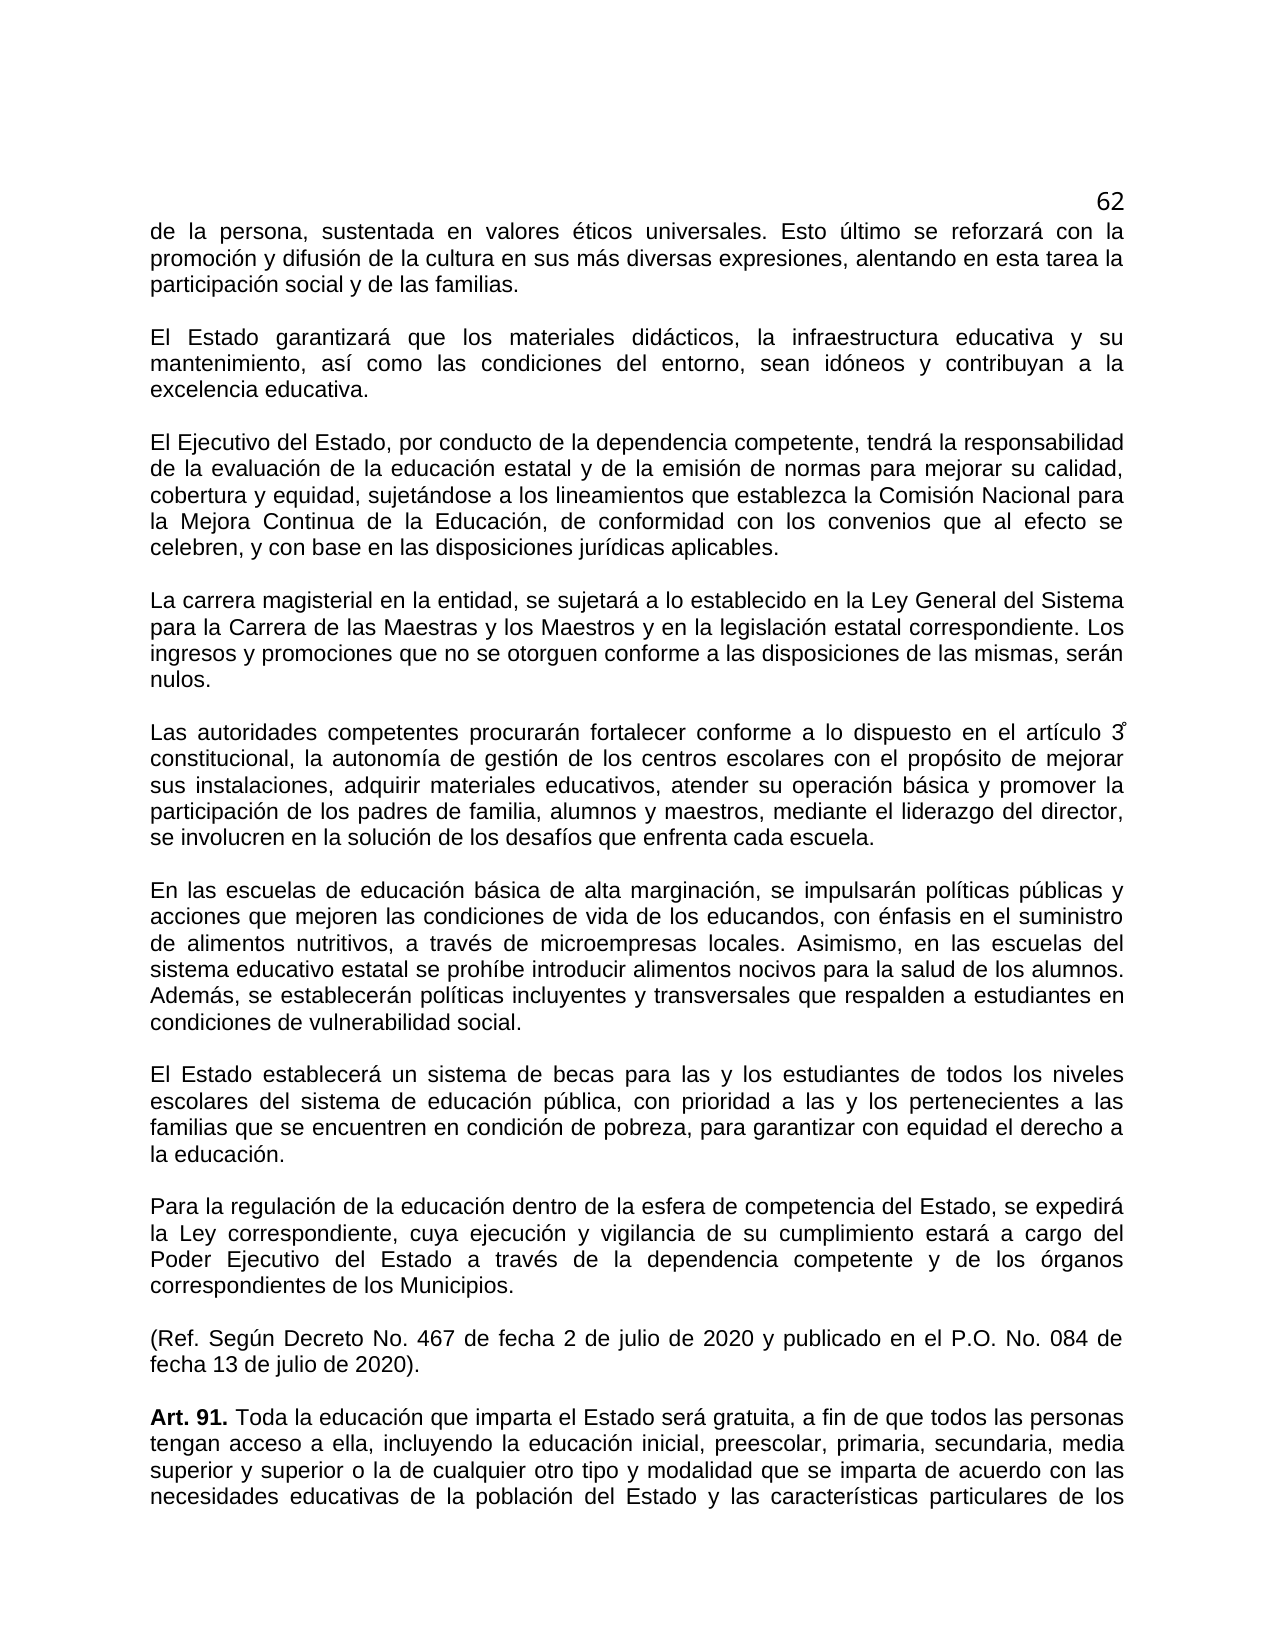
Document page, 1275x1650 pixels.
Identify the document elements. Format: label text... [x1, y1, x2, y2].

text Las autoridades competentes procurarán fortalecer conforme a lo dispuesto en el artículo 3̊ constitucional, la autonomía de gestión de los centros escolares con el propósito de mejorar sus instalaciones, adquirir materiales educativos, atender su operación básica y promover la participación de los padres de familia, alumnos y maestros, mediante el liderazgo del director, se involucren en la solución de los desafíos que enfrenta cada escuela. [150, 719, 1125, 851]
text El Ejecutivo del Estado, por conducto de la dependencia competente, tendrá la responsabilidad de la evaluación de la educación estatal y de la emisión de normas para mejorar su calidad, cobertura y equidad, sujetándose a los lineamientos que establezca la Comisión Nacional para la Mejora Continua de la Educación, de conformidad con los convenios que al efecto se celebren, y con base en las disposiciones jurídicas aplicables. [150, 429, 1125, 561]
text Para la regulación de la educación dentro de la esfera de competencia del Estado, se expedirá la Ley correspondiente, cuya ejecución y vigilancia de su cumplimiento estará a cargo del Poder Ejecutivo del Estado a través de la dependencia competente y de los órganos correspondientes de los Municipios. [150, 1193, 1125, 1299]
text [150, 1404, 1125, 1509]
text El Estado garantizará que los materiales didácticos, la infraestructura educativa y su mantenimiento, así como las condiciones del entorno, sean idóneos y contribuyan a la excelencia educativa. [150, 323, 1125, 403]
text La carrera magisterial en la entidad, se sujetará a lo establecido en la Ley General del Sistema para la Carrera de las Maestras y los Maestros y en la legislación estatal correspondiente. Los ingresos y promociones que no se otorguen conforme a las disposiciones de las mismas, serán nulos. [150, 587, 1125, 692]
text (Ref. Según Decreto No. 467 de fecha 2 de julio de 2020 y publicado en el P.O. No. 084 de fecha 13 de julio de 2020). [150, 1325, 1125, 1378]
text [150, 184, 1125, 297]
text En las escuelas de educación básica de alta marginación, se impulsarán políticas públicas y acciones que mejoren las condiciones de vida de los educandos, con énfasis en el suministro de alimentos nutritivos, a través de microempresas locales. Asimismo, en las escuelas del sistema educativo estatal se prohíbe introducir alimentos nocivos para la salud de los alumnos. Además, se establecerán políticas incluyentes y transversales que respalden a estudiantes en condiciones de vulnerabilidad social. [150, 877, 1125, 1035]
text El Estado establecerá un sistema de becas para las y los estudiantes de todos los niveles escolares del sistema de educación pública, con prioridad a las y los pertenecientes a las familias que se encuentren en condición de pobreza, para garantizar con equidad el derecho a la educación. [150, 1061, 1125, 1167]
